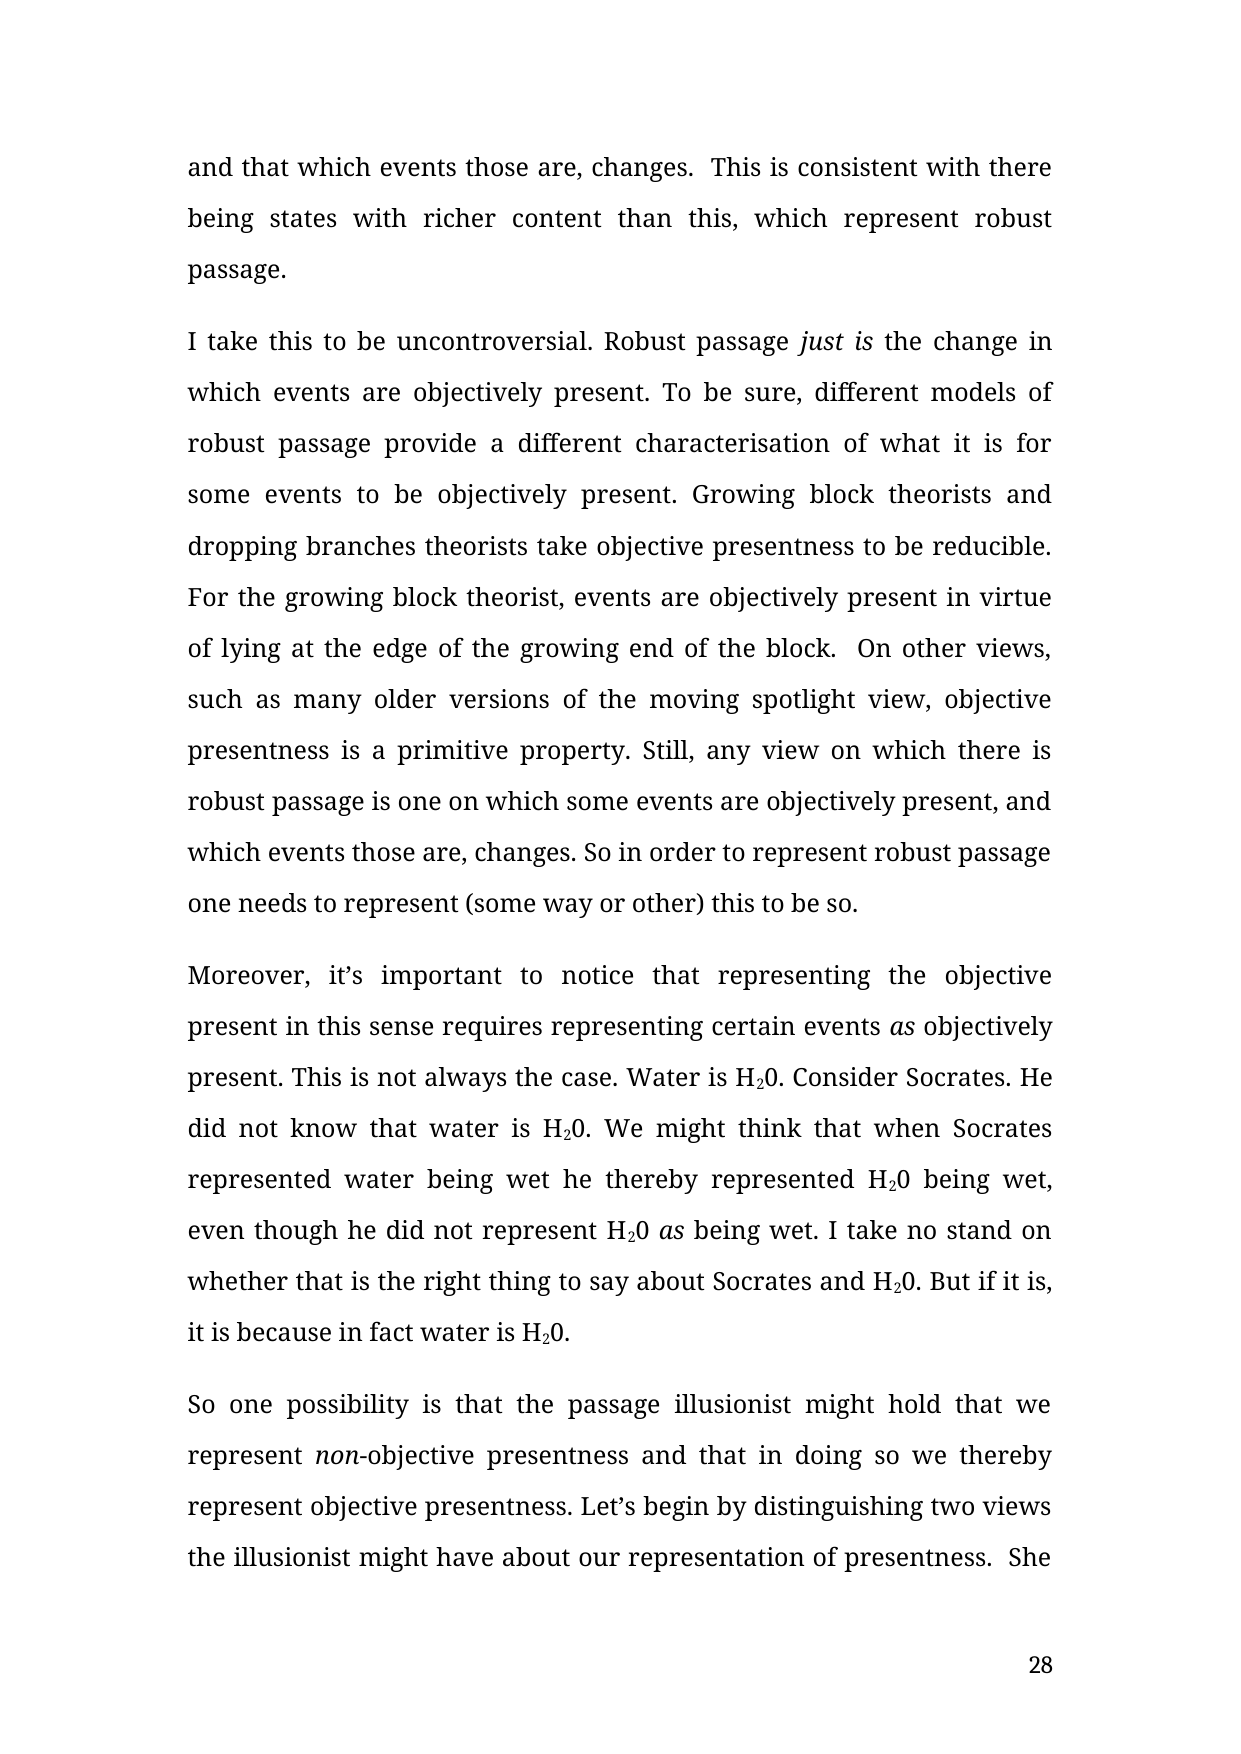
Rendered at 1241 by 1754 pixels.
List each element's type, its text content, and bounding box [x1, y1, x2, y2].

text I take this to be uncontroversial. Robust passage just is the change in which events are objectively present. To be sure, different models of robust passage provide a different characterisation of what it is for some events to be objectively present. Growing block theorists and dropping branches theorists take objective presentness to be reducible. For the growing block theorist, events are objectively present in virtue of lying at the edge of the growing end of the block. On other views, such as many older versions of the moving spotlight view, objective presentness is a primitive property. Still, any view on which there is robust passage is one on which some events are objectively present, and which events those are, changes. So in order to represent robust passage one needs to represent (some way or other) this to be so. [187, 324, 1053, 919]
text Moreover, it’s important to notice that representing the objective present in this sense requires representing certain events as objectively present. This is not always the case. Water is H20. Consider Socrates. He did not know that water is H20. We might think that when Socrates represented water being wet he thereby represented H20 being wet, even though he did not represent H20 as being wet. I take no stand on whether that is the right thing to say about Socrates and H20. But if it is, it is because in fact water is H20. [187, 957, 1053, 1349]
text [187, 1386, 1053, 1574]
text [187, 150, 1053, 286]
